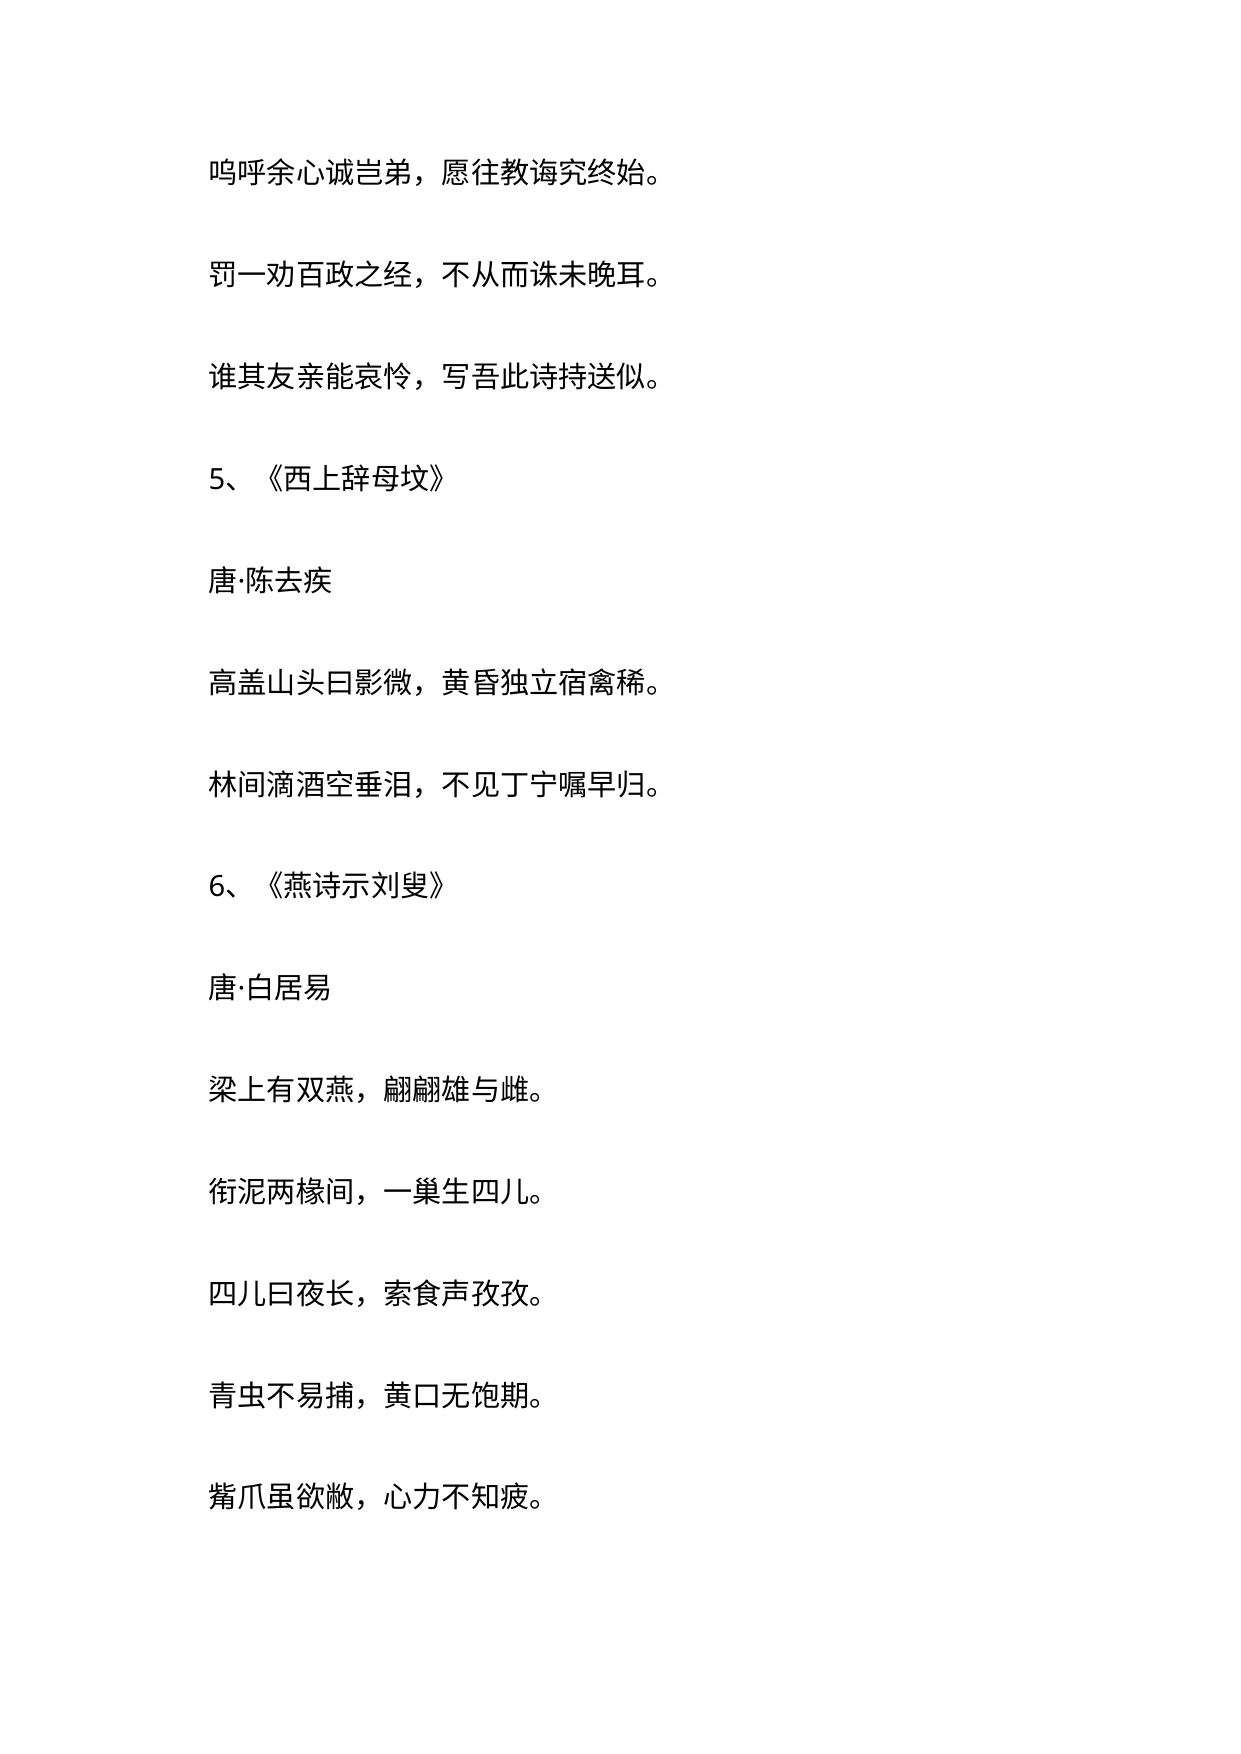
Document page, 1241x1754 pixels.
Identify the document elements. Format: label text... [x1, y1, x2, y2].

text 青虫不易捕，黄口无饱期。 [150, 1372, 1090, 1414]
text 唐·白居易 [150, 965, 1090, 1007]
text 罚一劝百政之经，不从而诛未晚耳。 [150, 252, 1090, 294]
text 觜爪虽欲敝，心力不知疲。 [150, 1474, 1090, 1516]
text 6、《燕诗示刘叟》 [150, 863, 1090, 905]
text 衔泥两椽间，一巢生四儿。 [150, 1168, 1090, 1211]
text 梁上有双燕，翩翩雄与雌。 [150, 1067, 1090, 1109]
text 5、《西上辞母坟》 [150, 455, 1090, 498]
text 林间滴酒空垂泪，不见丁宁嘱早归。 [150, 761, 1090, 803]
text 呜呼余心诚岂弟，愿往教诲究终始。 [150, 150, 1090, 192]
text 唐·陈去疾 [150, 557, 1090, 600]
text 四儿曰夜长，索食声孜孜。 [150, 1270, 1090, 1313]
text 谁其友亲能哀怜，写吾此诗持送似。 [150, 353, 1090, 396]
text 高盖山头曰影微，黄昏独立宿禽稀。 [150, 659, 1090, 702]
